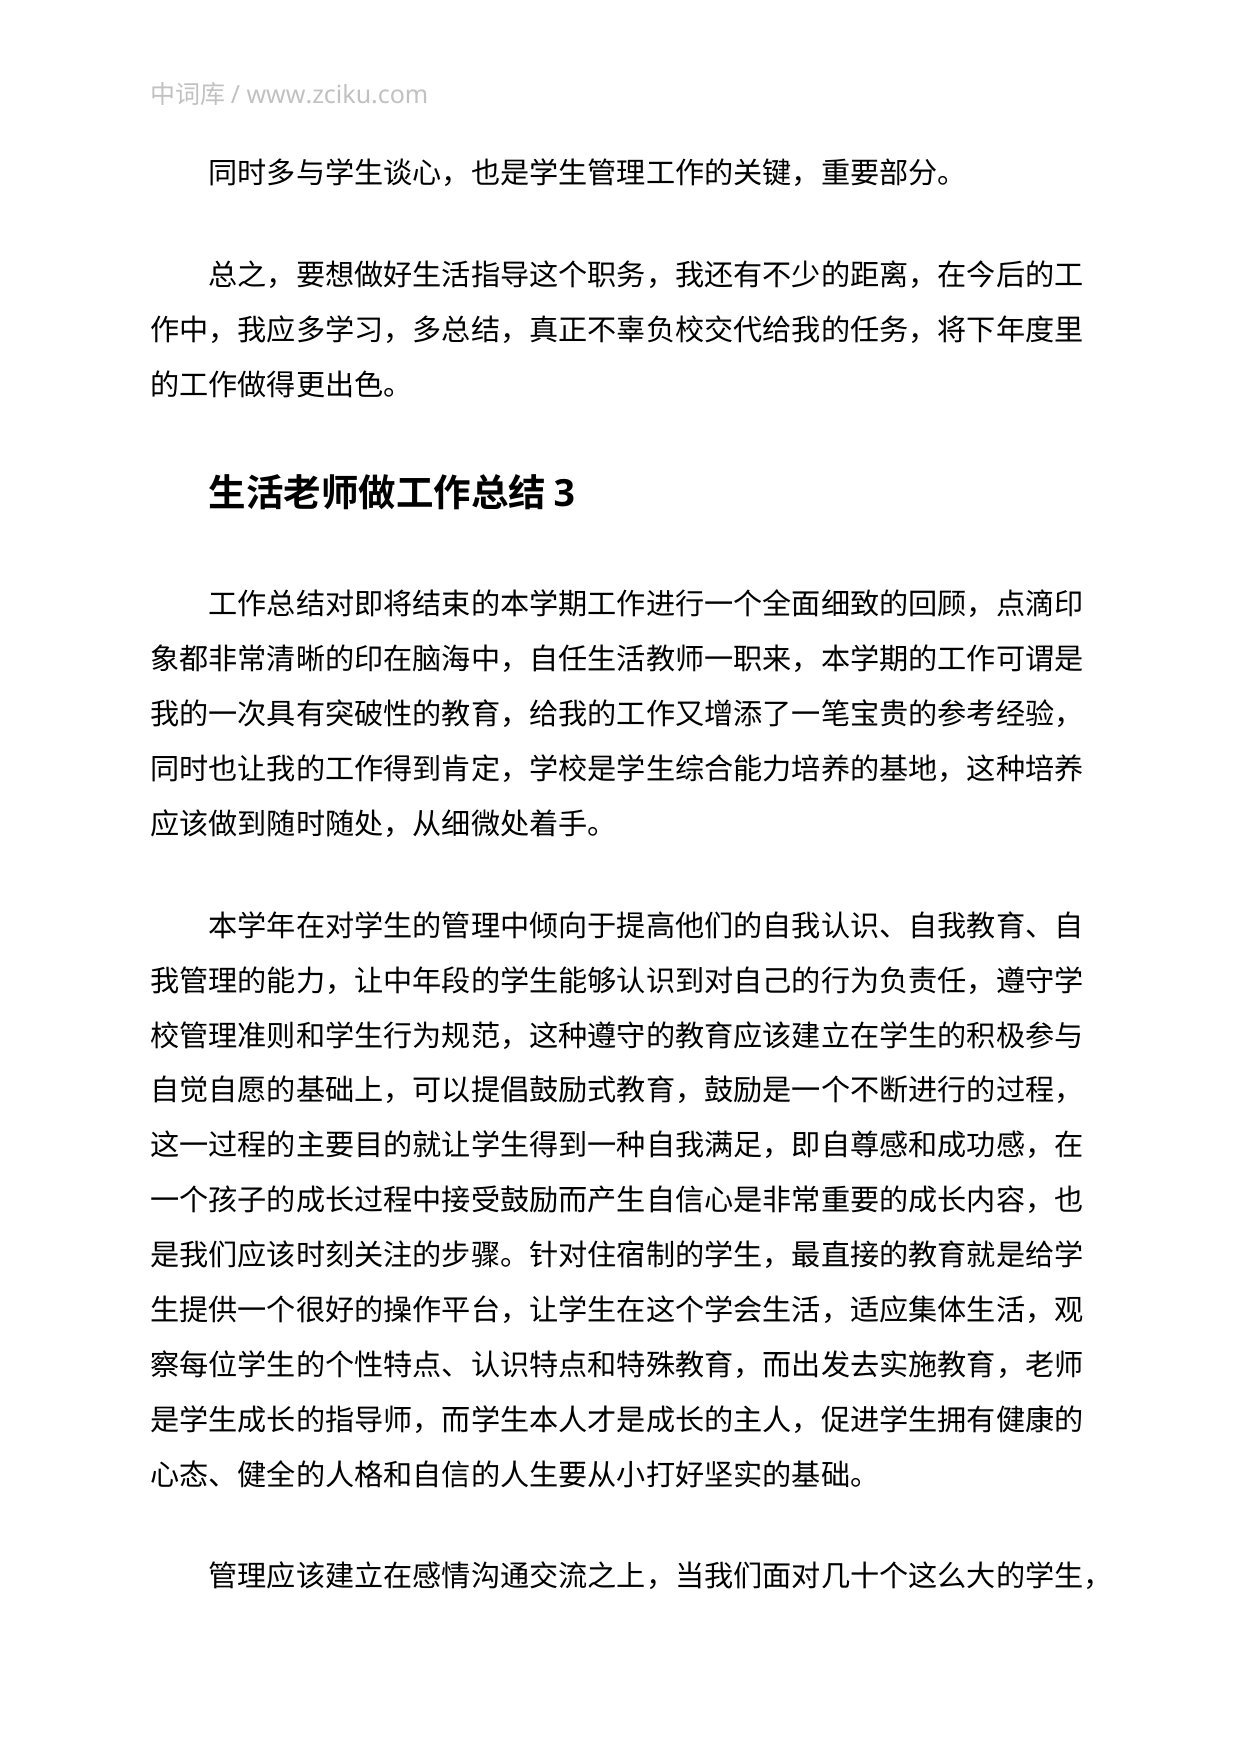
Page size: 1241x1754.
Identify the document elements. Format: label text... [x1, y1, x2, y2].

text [150, 1553, 1090, 1595]
text 工作总结对即将结束的本学期工作进行一个全面细致的回顾，点滴印象都非常清晰的印在脑海中，自任生活教师一职来，本学期的工作可谓是我的一次具有突破性的教育，给我的工作又增添了一笔宝贵的参考经验，同时也让我的工作得到肯定，学校是学生综合能力培养的基地，这种培养应该做到随时随处，从细微处着手。 [150, 581, 1090, 843]
text 同时多与学生谈心，也是学生管理工作的关键，重要部分。 [150, 150, 1090, 192]
text 生活老师做工作总结3 [150, 463, 1090, 518]
text 本学年在对学生的管理中倾向于提高他们的自我认识、自我教育、自我管理的能力，让中年段的学生能够认识到对自己的行为负责任，遵守学校管理准则和学生行为规范，这种遵守的教育应该建立在学生的积极参与自觉自愿的基础上，可以提倡鼓励式教育，鼓励是一个不断进行的过程，这一过程的主要目的就让学生得到一种自我满足，即自尊感和成功感，在一个孩子的成长过程中接受鼓励而产生自信心是非常重要的成长内容，也是我们应该时刻关注的步骤。针对住宿制的学生，最直接的教育就是给学生提供一个很好的操作平台，让学生在这个学会生活，适应集体生活，观察每位学生的个性特点、认识特点和特殊教育，而出发去实施教育，老师是学生成长的指导师，而学生本人才是成长的主人，促进学生拥有健康的心态、健全的人格和自信的人生要从小打好坚实的基础。 [150, 902, 1090, 1493]
text 总之，要想做好生活指导这个职务，我还有不少的距离，在今后的工作中，我应多学习，多总结，真正不辜负校交代给我的任务，将下年度里的工作做得更出色。 [150, 252, 1090, 404]
